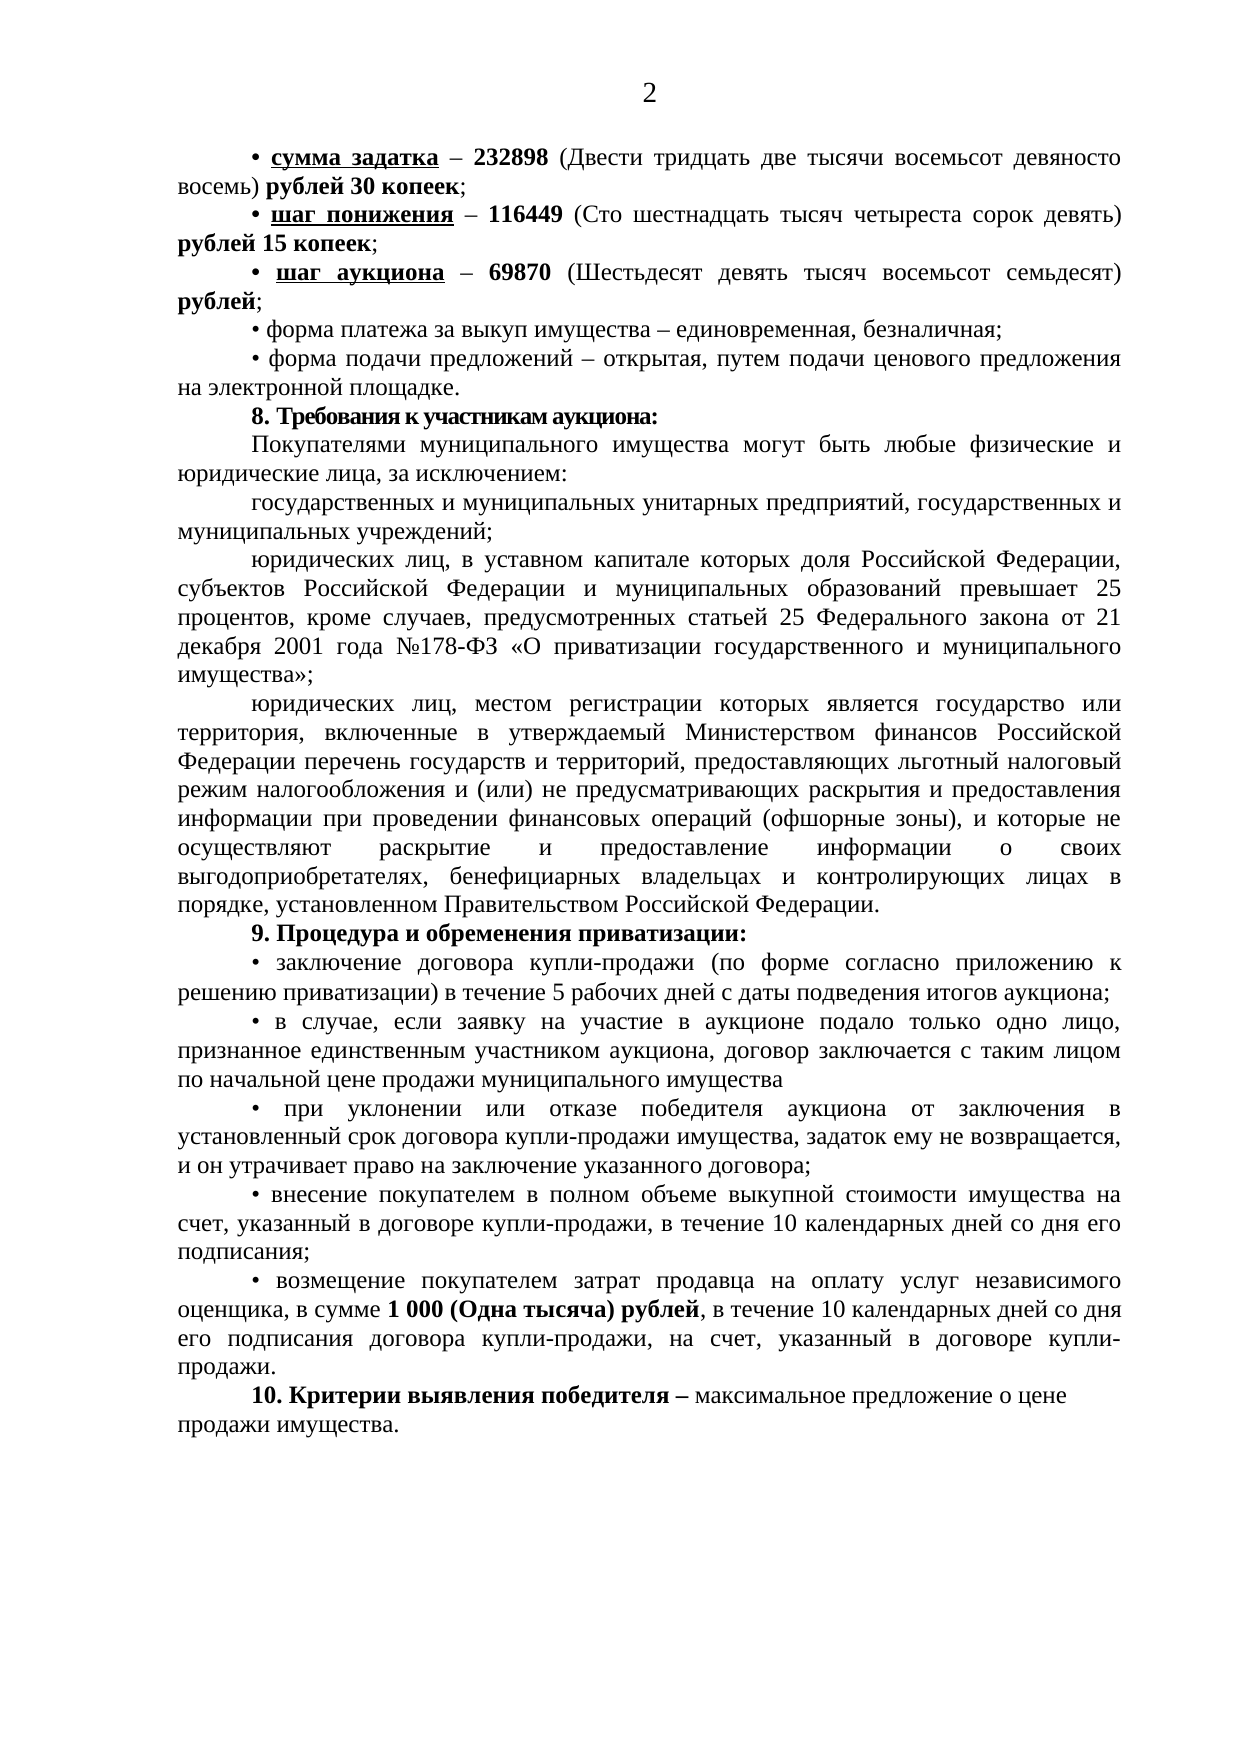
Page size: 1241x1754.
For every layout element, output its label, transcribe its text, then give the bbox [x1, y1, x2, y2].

text • в случае, если заявку на участие в аукционе подало только одно лицо, признанное единственным участником аукциона, договор заключается с таким лицом по начальной цене продажи муниципального имущества [177, 1006, 1122, 1093]
text юридических лиц, в уставном капитале которых доля Российской Федерации, субъектов Российской Федерации и муниципальных образований превышает 25 процентов, кроме случаев, предусмотренных статьей 25 Федерального закона от 21 декабря 2001 года №178-ФЗ «О приватизации государственного и муниципального имущества»; [177, 544, 1122, 688]
text • внесение покупателем в полном объеме выкупной стоимости имущества на счет, указанный в договоре купли-продажи, в течение 10 календарных дней со дня его подписания; [177, 1179, 1122, 1265]
text 8. Требования к участникам аукциона: [177, 401, 1122, 429]
text 9. Процедура и обременения приватизации: [177, 918, 1122, 947]
text • заключение договора купли-продажи (по форме согласно приложению к решению приватизации) в течение 5 рабочих дней с даты подведения итогов аукциона; [177, 947, 1122, 1006]
text • при уклонении или отказе победителя аукциона от заключения в установленный срок договора купли-продажи имущества, задаток ему не возвращается, и он утрачивает право на заключение указанного договора; [177, 1093, 1122, 1179]
text • форма платежа за выкуп имущества – единовременная, безналичная; [177, 314, 1122, 343]
text • возмещение покупателем затрат продавца на оплату услуг независимого оценщика, в сумме 1 000 (Одна тысяча) рублей, в течение 10 календарных дней со дня его подписания договора купли-продажи, на счет, указанный в договоре купли-продажи. [177, 1265, 1122, 1380]
text • форма подачи предложений – открытая, путем подачи ценового предложения на электронной площадке. [177, 343, 1122, 401]
text • сумма задатка – 232898 (Двести тридцать две тысячи восемьсот девяносто восемь) рублей 30 копеек; [177, 142, 1122, 199]
text • шаг аукциона – 69870 (Шестьдесят девять тысяч восемьсот семьдесят) рублей; [177, 257, 1122, 314]
text юридических лиц, местом регистрации которых является государство или территория, включенные в утверждаемый Министерством финансов Российской Федерации перечень государств и территорий, предоставляющих льготный налоговый режим налогообложения и (или) не предусматривающих раскрытия и предоставления информации при проведении финансовых операций (офшорные зоны), и которые не осуществляют раскрытие и предоставление информации о своих выгодоприобретателях, бенефициарных владельцах и контролирующих лицах в порядке, установленном Правительством Российской Федерации. [177, 688, 1122, 918]
text государственных и муниципальных унитарных предприятий, государственных и муниципальных учреждений; [177, 487, 1122, 544]
text • шаг понижения – 116449 (Сто шестнадцать тысяч четыреста сорок девять) рублей 15 копеек; [177, 199, 1122, 257]
text 10. Критерии выявления победителя – максимальное предложение о цене продажи имущества. [177, 1380, 1122, 1438]
text Покупателями муниципального имущества могут быть любые физические и юридические лица, за исключением: [177, 429, 1122, 487]
